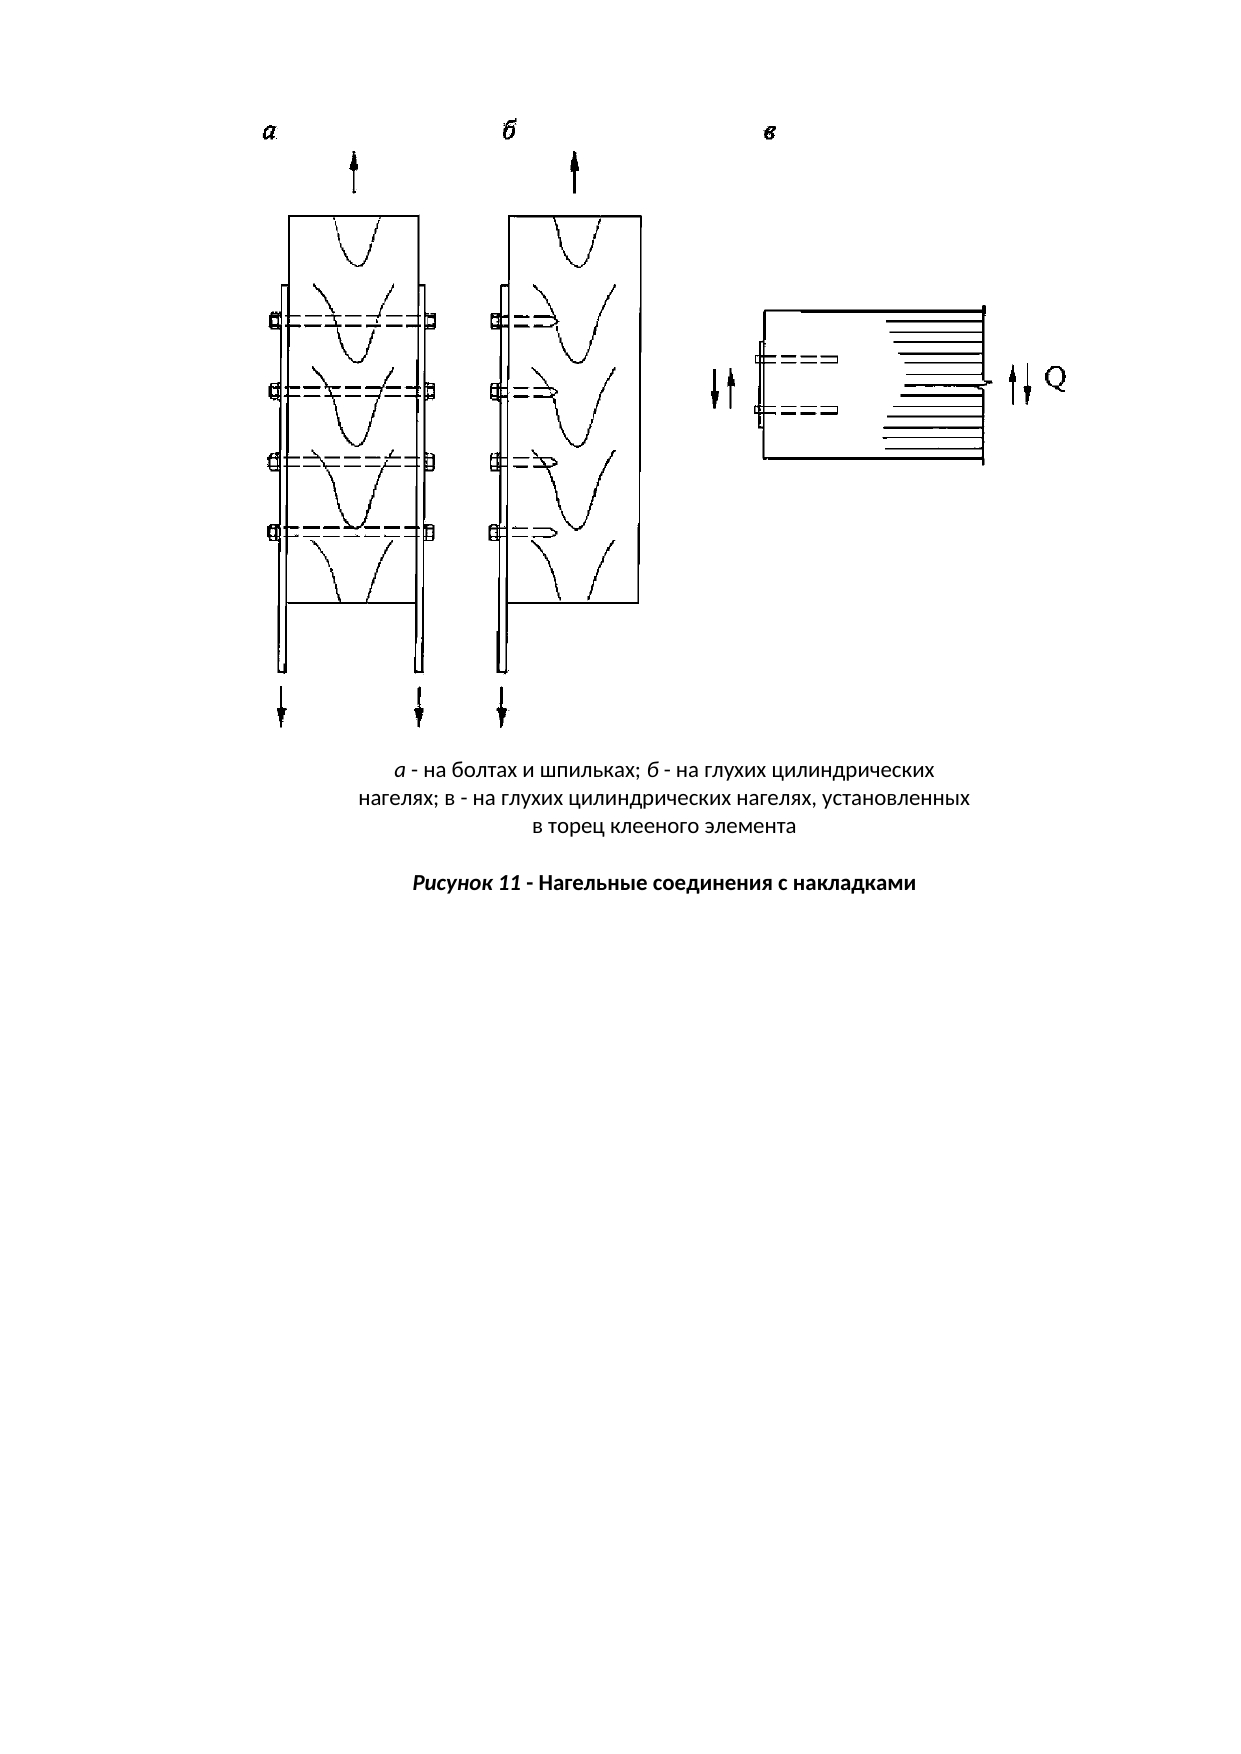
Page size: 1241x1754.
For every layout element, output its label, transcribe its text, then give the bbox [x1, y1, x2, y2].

picture [262, 118, 1066, 728]
text Рисунок 11 - Нагельные соединения с накладками [177, 868, 1152, 896]
text в торец клееного элемента [177, 812, 1152, 839]
text а - на болтах и шпильках; б - на глухих цилиндрических [177, 756, 1152, 783]
text нагелях; в - на глухих цилиндрических нагелях, установленных [177, 783, 1152, 812]
